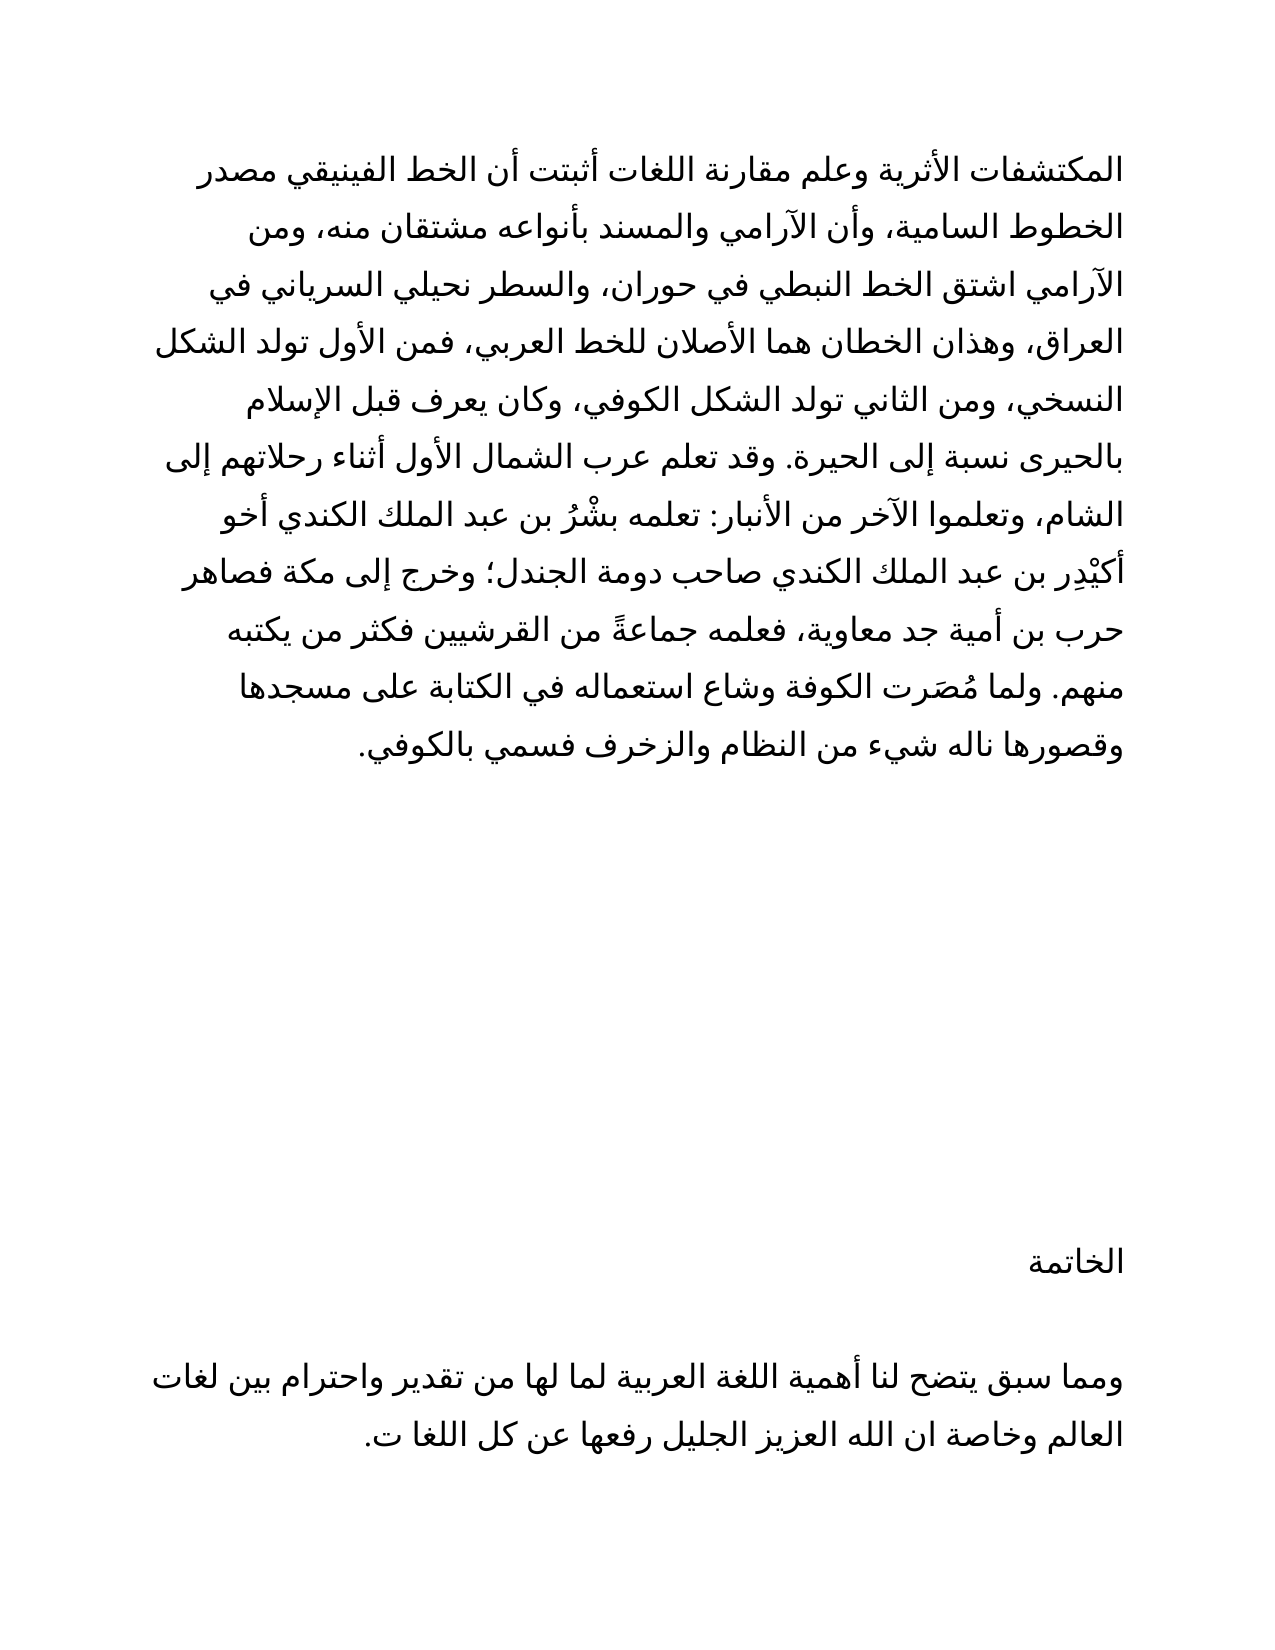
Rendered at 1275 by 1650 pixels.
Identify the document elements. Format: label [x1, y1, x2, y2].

text [150, 150, 1125, 1453]
